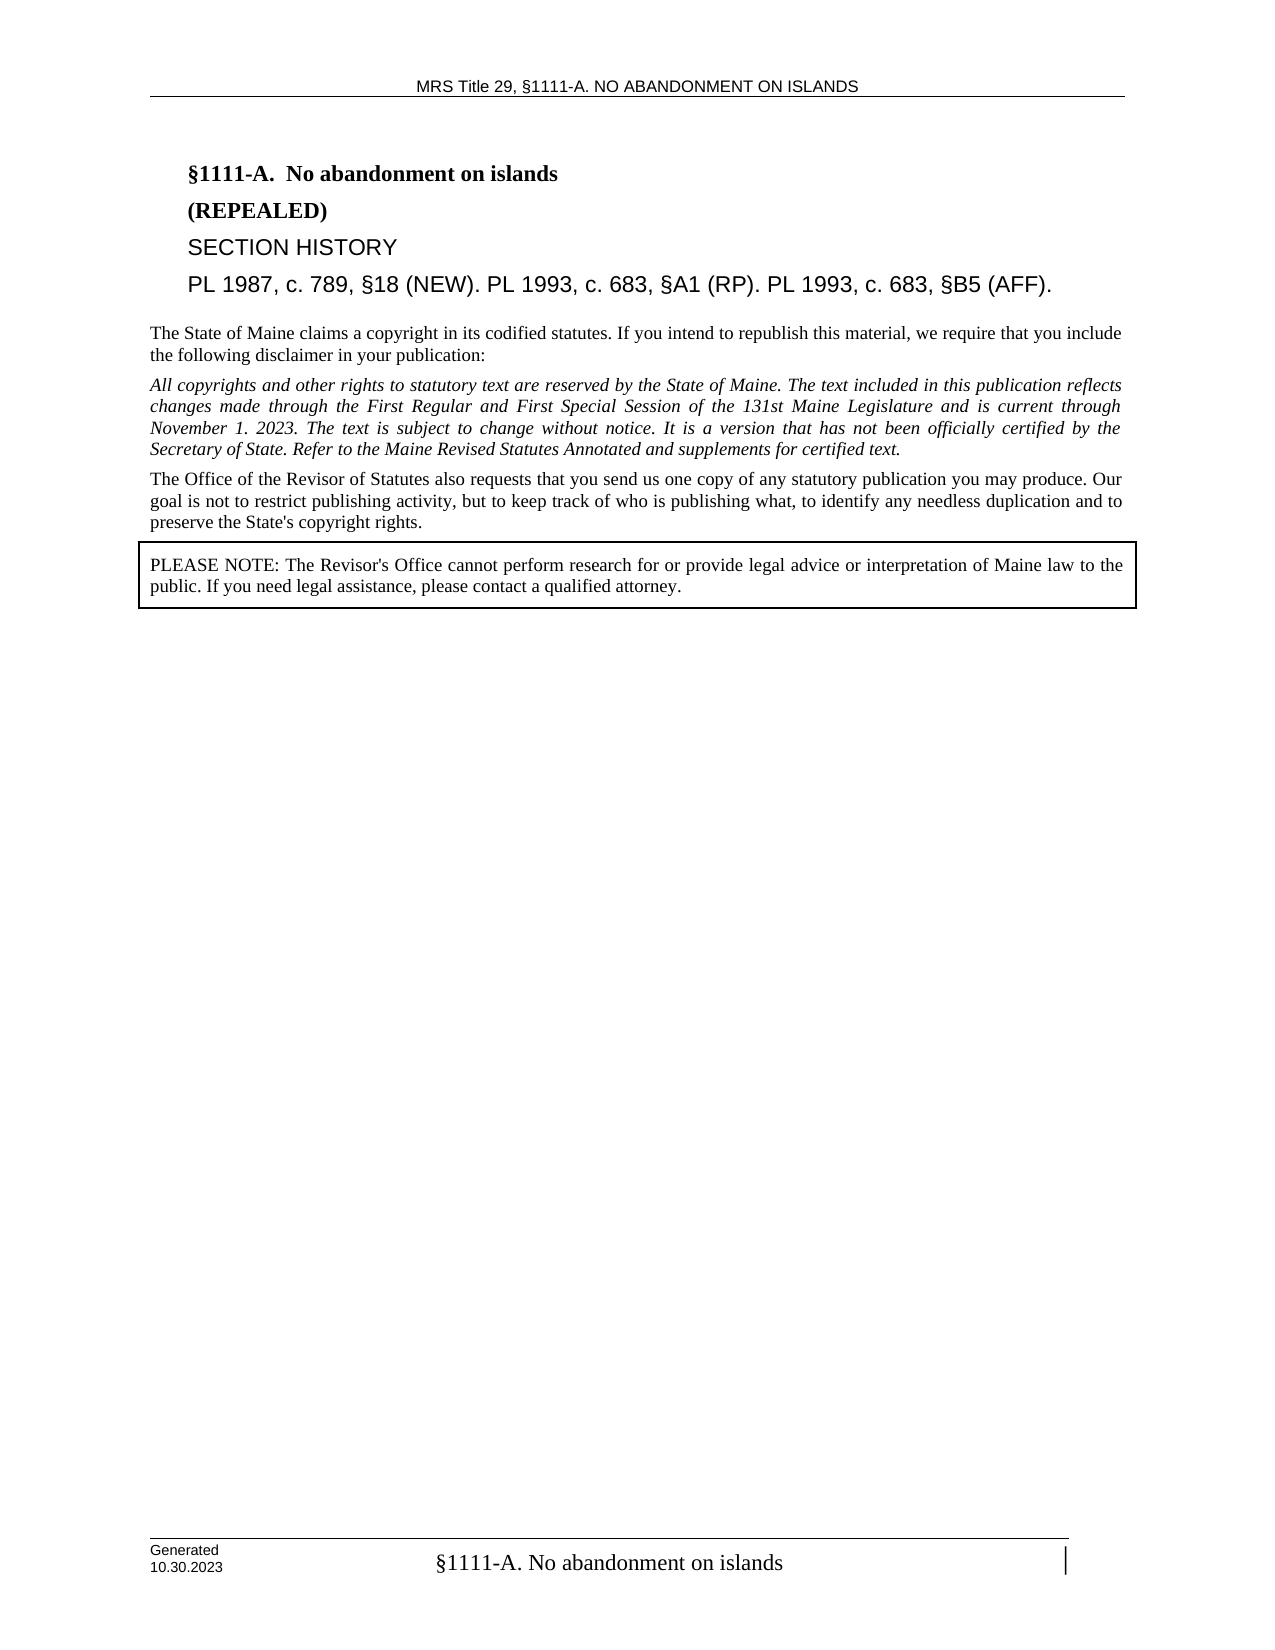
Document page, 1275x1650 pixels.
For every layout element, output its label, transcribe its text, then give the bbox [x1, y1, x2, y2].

text All copyrights and other rights to statutory text are reserved by the State of Maine. The text included in this publication reflects changes made through the First Regular and First Special Session of the 131st Maine Legislature and is current through November 1. 2023 . The text is subject to change without notice. It is a version that has not been officially certified by the Secretary of State. Refer to the Maine Revised Statutes Annotated and supplements for certified text. [150, 373, 1125, 460]
text PL 1987, c. 789, §18 (NEW). PL 1993, c. 683, §A1 (RP). PL 1993, c. 683, §B5 (AFF). [187, 271, 1125, 297]
text The Office of the Revisor of Statutes also requests that you send us one copy of any statutory publication you may produce. Our goal is not to restrict publishing activity, but to keep track of who is publishing what, to identify any needless duplication and to preserve the State's copyright rights. [150, 468, 1125, 533]
text (REPEALED) [187, 197, 1125, 223]
text §1111-A. No abandonment on islands [187, 160, 1125, 187]
text SECTION HISTORY [187, 234, 1125, 260]
text The State of Maine claims a copyright in its codified statutes. If you intend to republish this material, we require that you include the following disclaimer in your publication: [150, 322, 1125, 365]
text PLEASE NOTE: The Revisor's Office cannot perform research for or provide legal advice or interpretation of Maine law to the public. If you need legal assistance, please contact a qualified attorney. [140, 543, 1135, 607]
